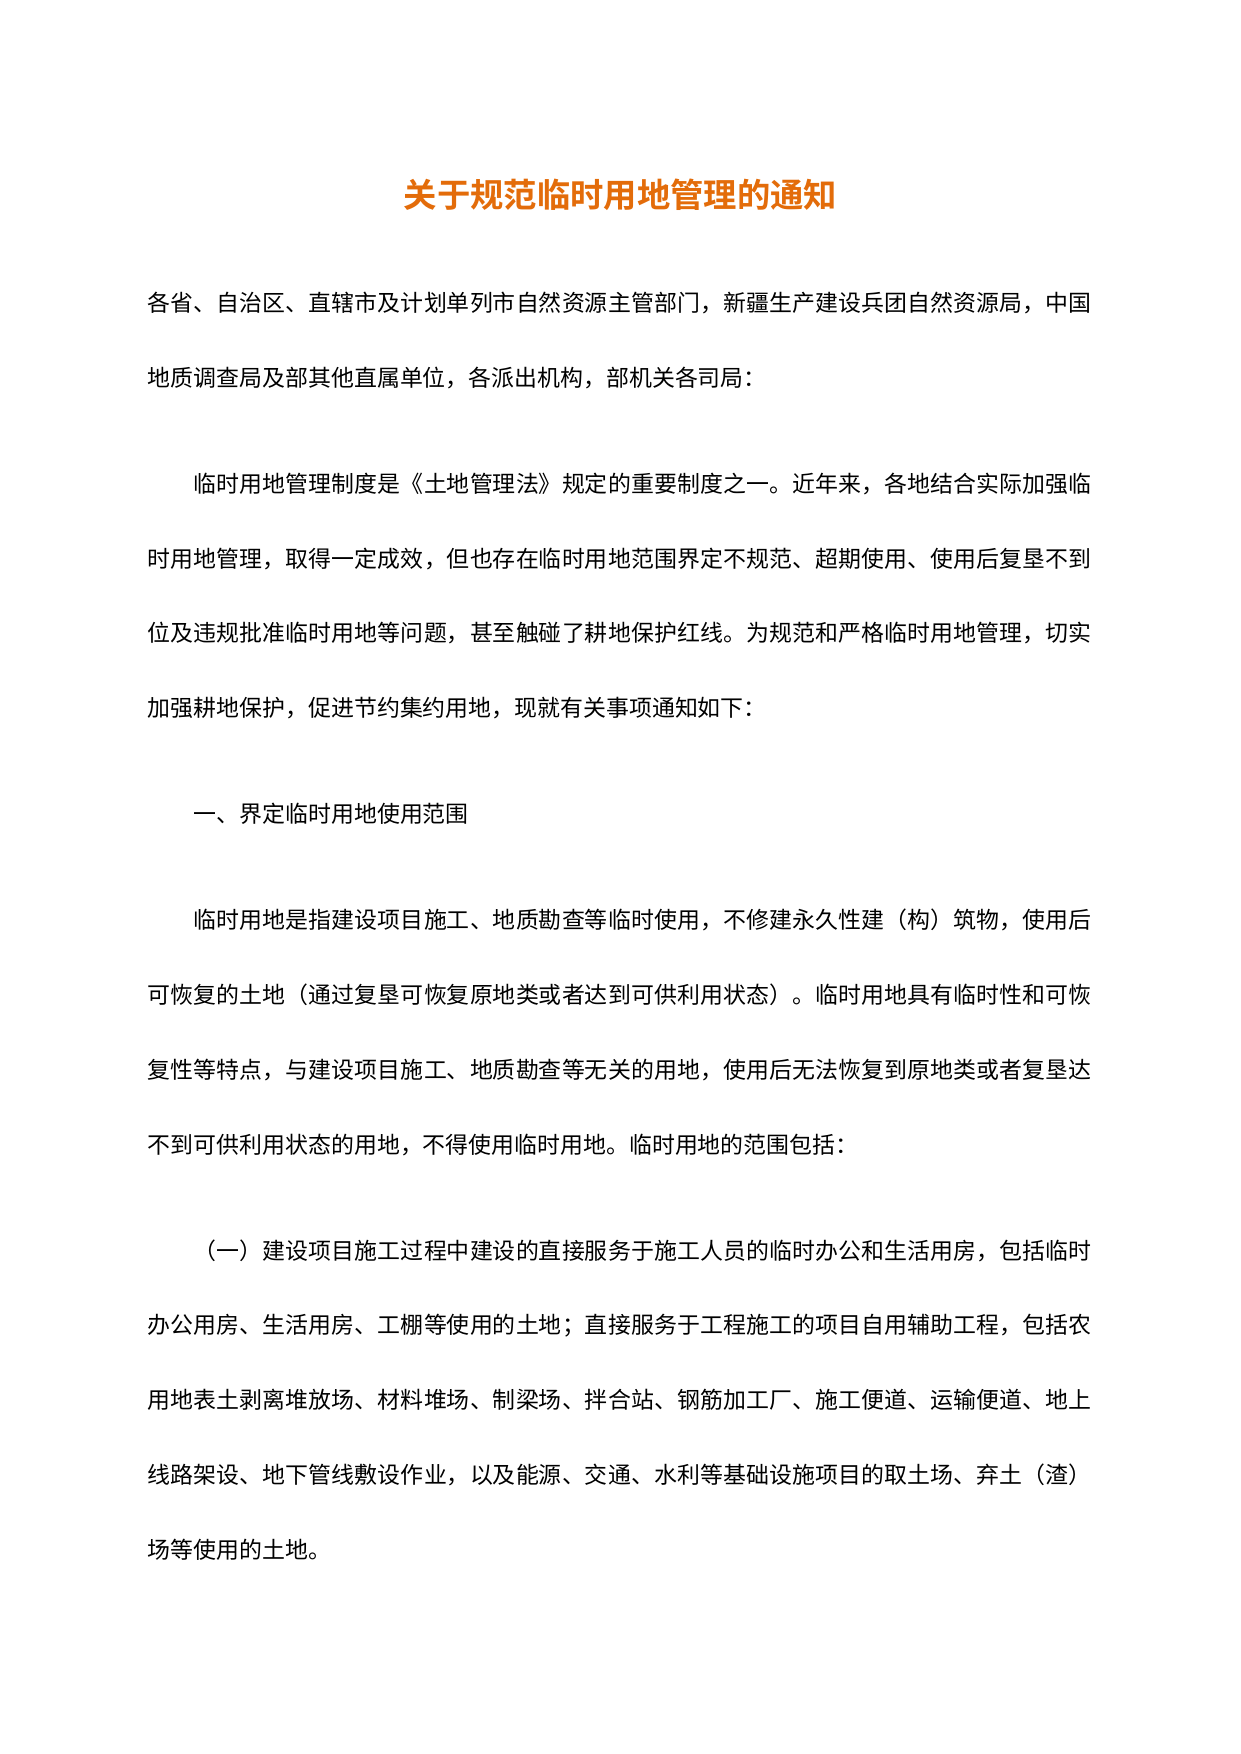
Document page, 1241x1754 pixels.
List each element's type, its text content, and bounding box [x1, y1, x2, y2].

text 各省、自治区、直辖市及计划单列市自然资源主管部门，新疆生产建设兵团自然资源局，中国地质调查局及部其他直属单位，各派出机构，部机关各司局： [148, 269, 1092, 409]
text 一、界定临时用地使用范围 [148, 780, 1092, 845]
text 临时用地管理制度是《土地管理法》规定的重要制度之一。近年来，各地结合实际加强临时用地管理，取得一定成效，但也存在临时用地范围界定不规范、超期使用、使用后复垦不到位及违规批准临时用地等问题，甚至触碰了耕地保护红线。为规范和严格临时用地管理，切实加强耕地保护，促进节约集约用地，现就有关事项通知如下： [148, 450, 1092, 739]
text 临时用地是指建设项目施工、地质勘查等临时使用，不修建永久性建（构）筑物，使用后可恢复的土地（通过复垦可恢复原地类或者达到可供利用状态）。临时用地具有临时性和可恢复性等特点，与建设项目施工、地质勘查等无关的用地，使用后无法恢复到原地类或者复垦达不到可供利用状态的用地，不得使用临时用地。临时用地的范围包括： [148, 887, 1092, 1176]
text 关于规范临时用地管理的通知 [148, 161, 1092, 226]
text （一）建设项目施工过程中建设的直接服务于施工人员的临时办公和生活用房，包括临时办公用房、生活用房、工棚等使用的土地；直接服务于工程施工的项目自用辅助工程，包括农用地表土剥离堆放场、材料堆场、制梁场、拌合站、钢筋加工厂、施工便道、运输便道、地上线路架设、地下管线敷设作业，以及能源、交通、水利等基础设施项目的取土场、弃土（渣）场等使用的土地。 [148, 1217, 1092, 1581]
